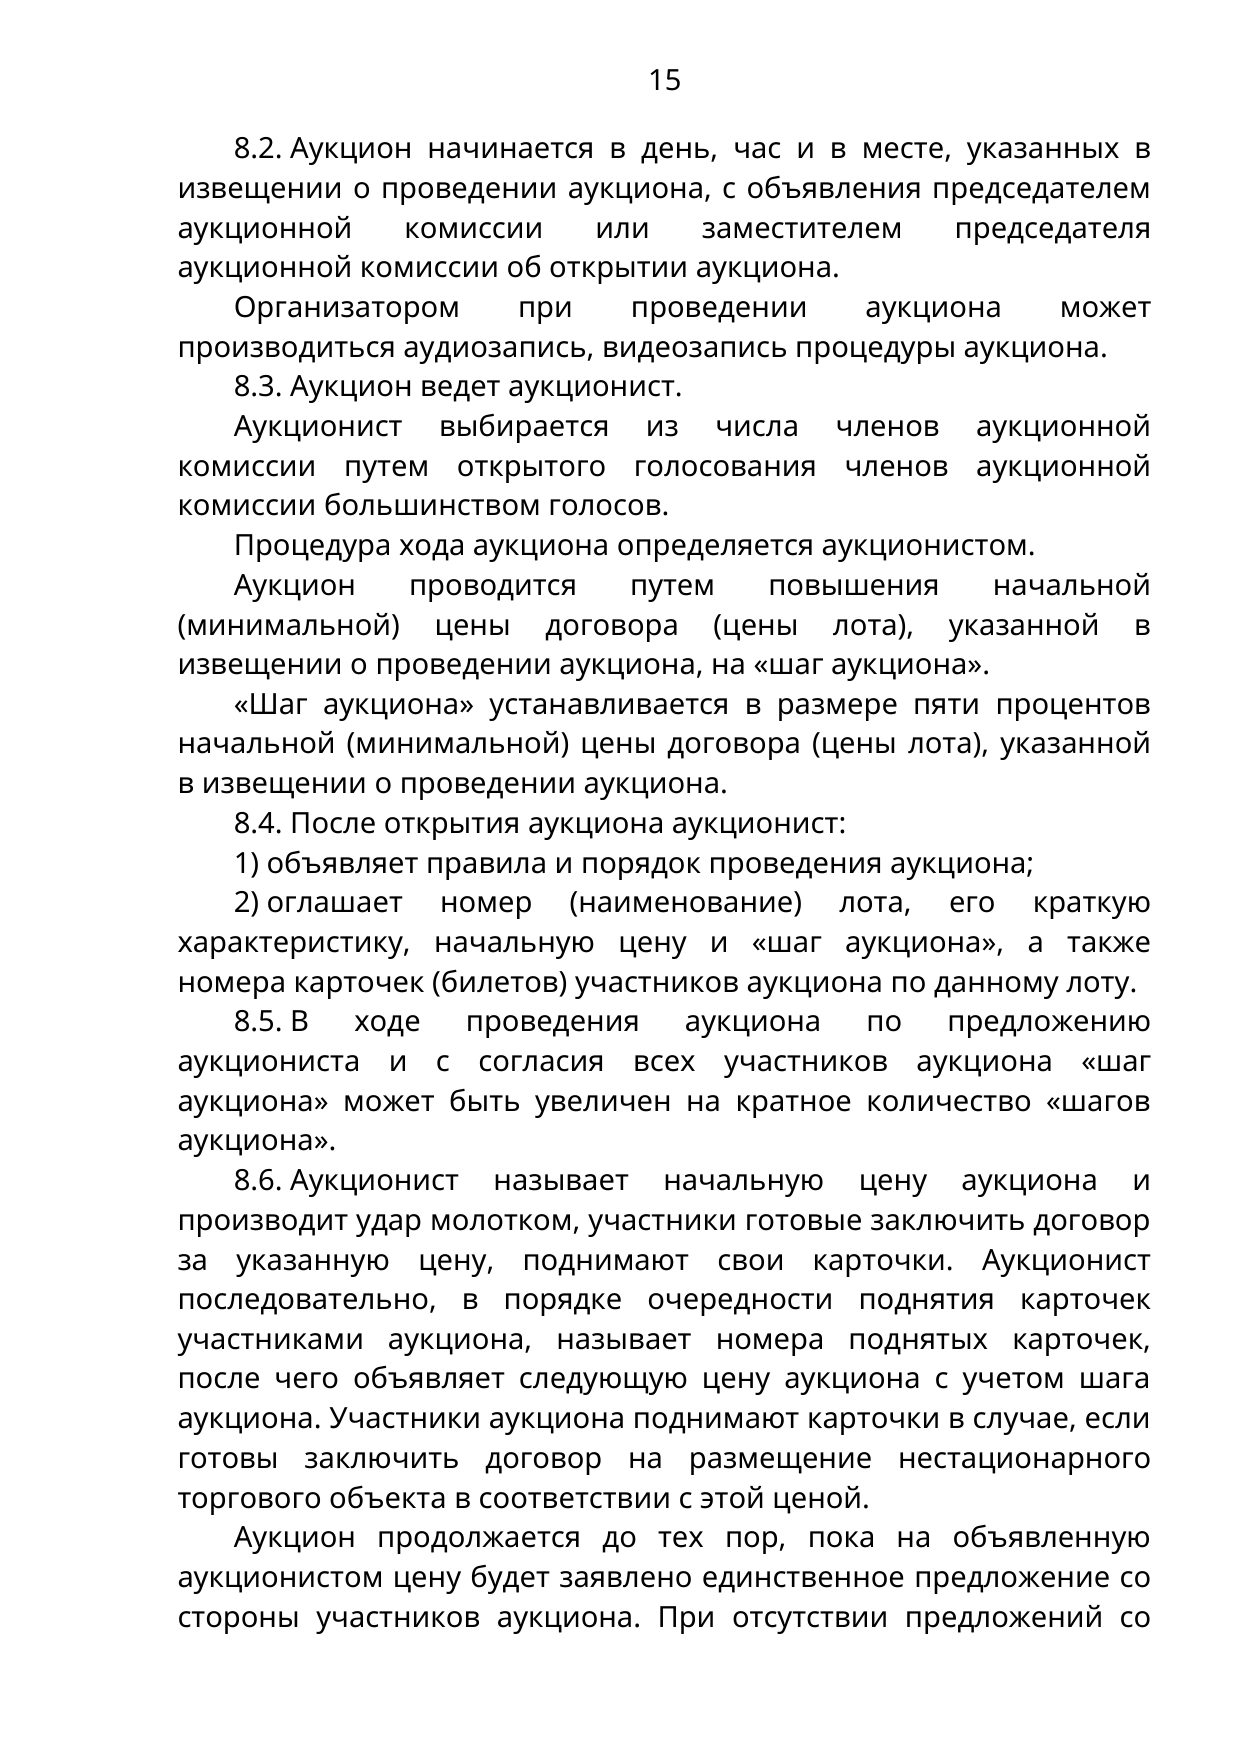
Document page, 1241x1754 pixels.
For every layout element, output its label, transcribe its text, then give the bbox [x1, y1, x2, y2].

text Процедура хода аукциона определяется аукционистом. [177, 524, 1152, 564]
text Аукцион проводится путем повышения начальной (минимальной) цены договора (цены лота), указанной в извещении о проведении аукциона, на «шаг аукциона». [177, 564, 1152, 683]
text 8.2. Аукцион начинается в день, час и в месте, указанных в извещении о проведении аукциона, с объявления председателем аукционной комиссии или заместителем председателя аукционной комиссии об открытии аукциона. [177, 127, 1152, 286]
text 2) оглашает номер (наименование) лота, его краткую характеристику, начальную цену и «шаг аукциона», а также номера карточек (билетов) участников аукциона по данному лоту. [177, 882, 1152, 1001]
text 8.3. Аукцион ведет аукционист. [177, 366, 1152, 405]
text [177, 1517, 1152, 1636]
text 8.5. В ходе проведения аукциона по предложению аукциониста и с согласия всех участников аукциона «шаг аукциона» может быть увеличен на кратное количество «шагов аукциона». [177, 1001, 1152, 1159]
text Аукционист выбирается из числа членов аукционной комиссии путем открытого голосования членов аукционной комиссии большинством голосов. [177, 405, 1152, 524]
text 1) объявляет правила и порядок проведения аукциона; [177, 842, 1152, 882]
text «Шаг аукциона» устанавливается в размере пяти процентов начальной (минимальной) цены договора (цены лота), указанной в извещении о проведении аукциона. [177, 683, 1152, 802]
text 8.6. Аукционист называет начальную цену аукциона и производит удар молотком, участники готовые заключить договор за указанную цену, поднимают свои карточки. Аукционист последовательно, в порядке очередности поднятия карточек участниками аукциона, называет номера поднятых карточек, после чего объявляет следующую цену аукциона с учетом шага аукциона. Участники аукциона поднимают карточки в случае, если готовы заключить договор на размещение нестационарного торгового объекта в соответствии с этой ценой. [177, 1159, 1152, 1517]
text Организатором при проведении аукциона может производиться аудиозапись, видеозапись процедуры аукциона. [177, 286, 1152, 366]
text 8.4. После открытия аукциона аукционист: [177, 802, 1152, 842]
